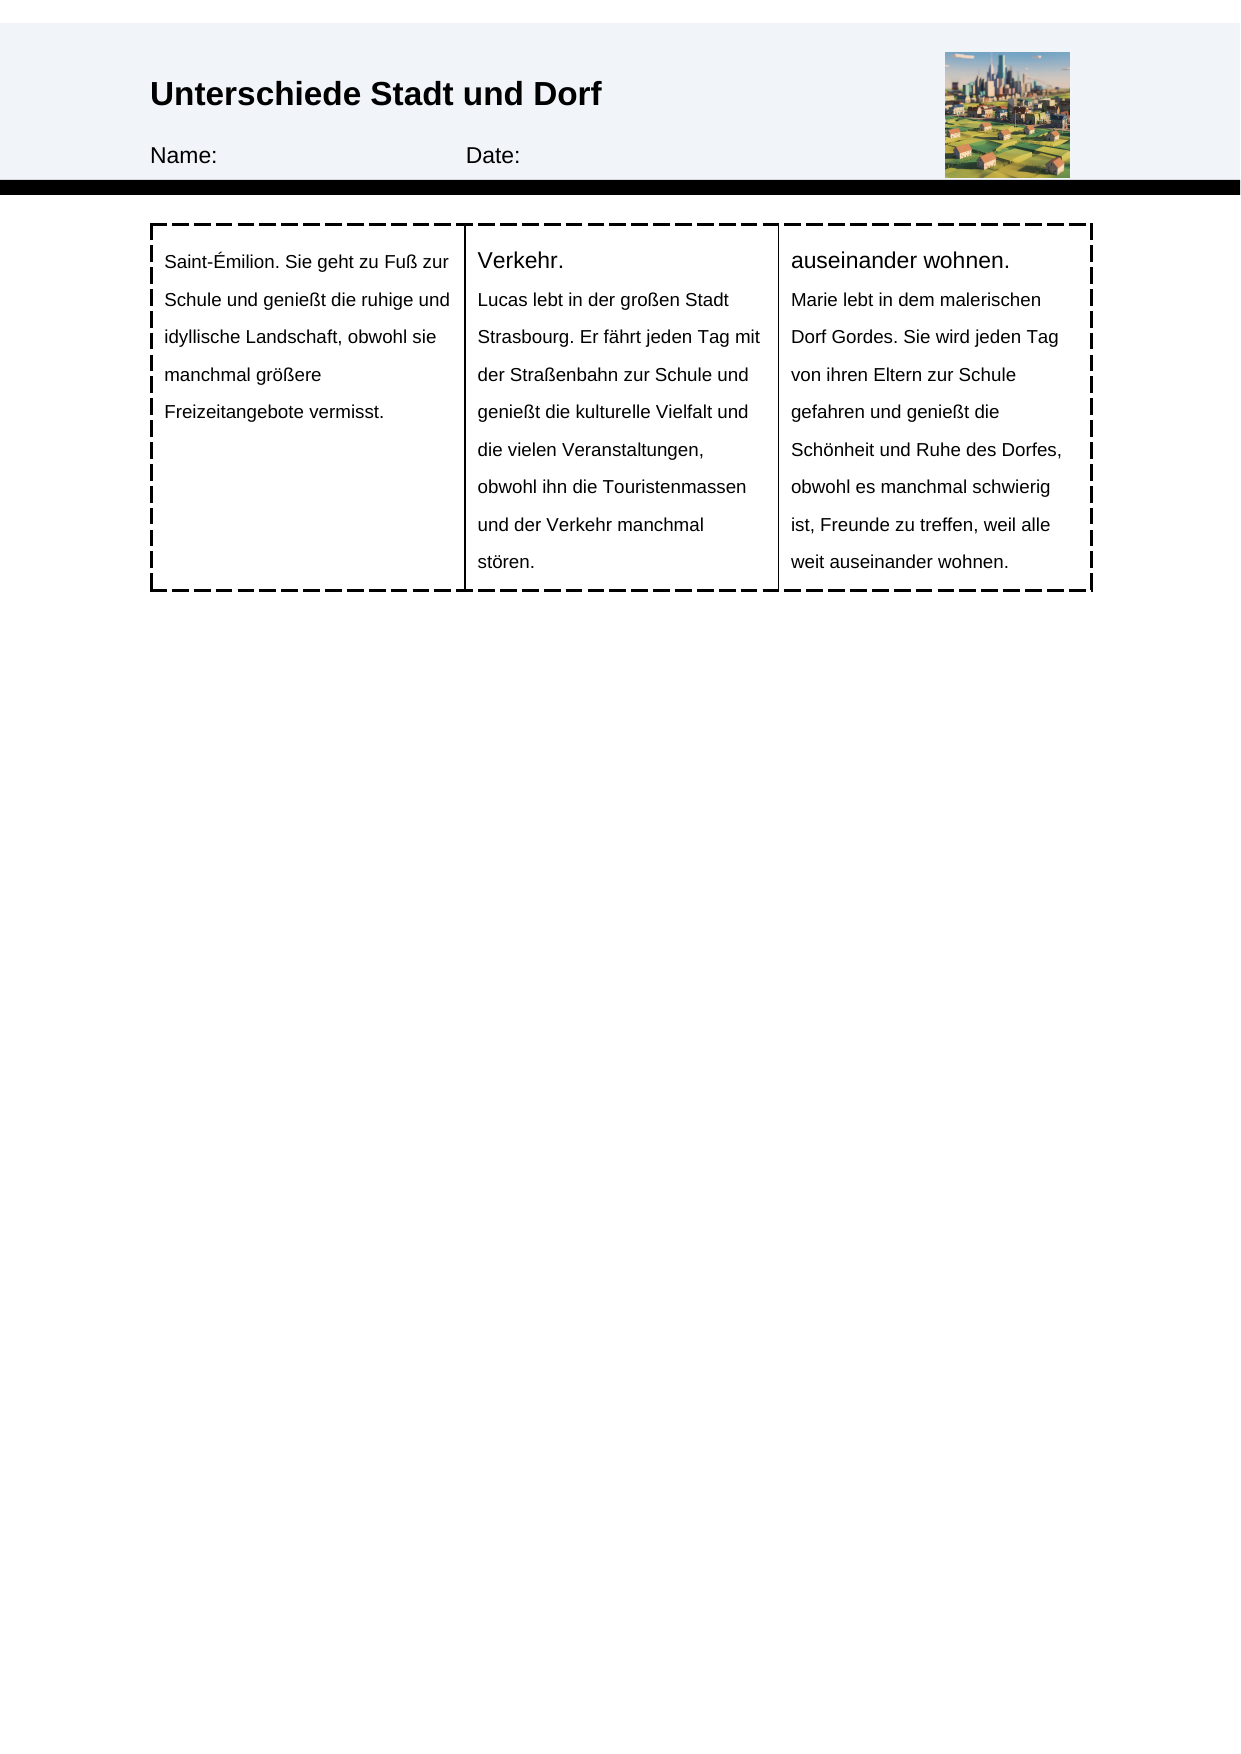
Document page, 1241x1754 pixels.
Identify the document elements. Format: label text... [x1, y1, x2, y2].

picture [0, 23, 1241, 195]
